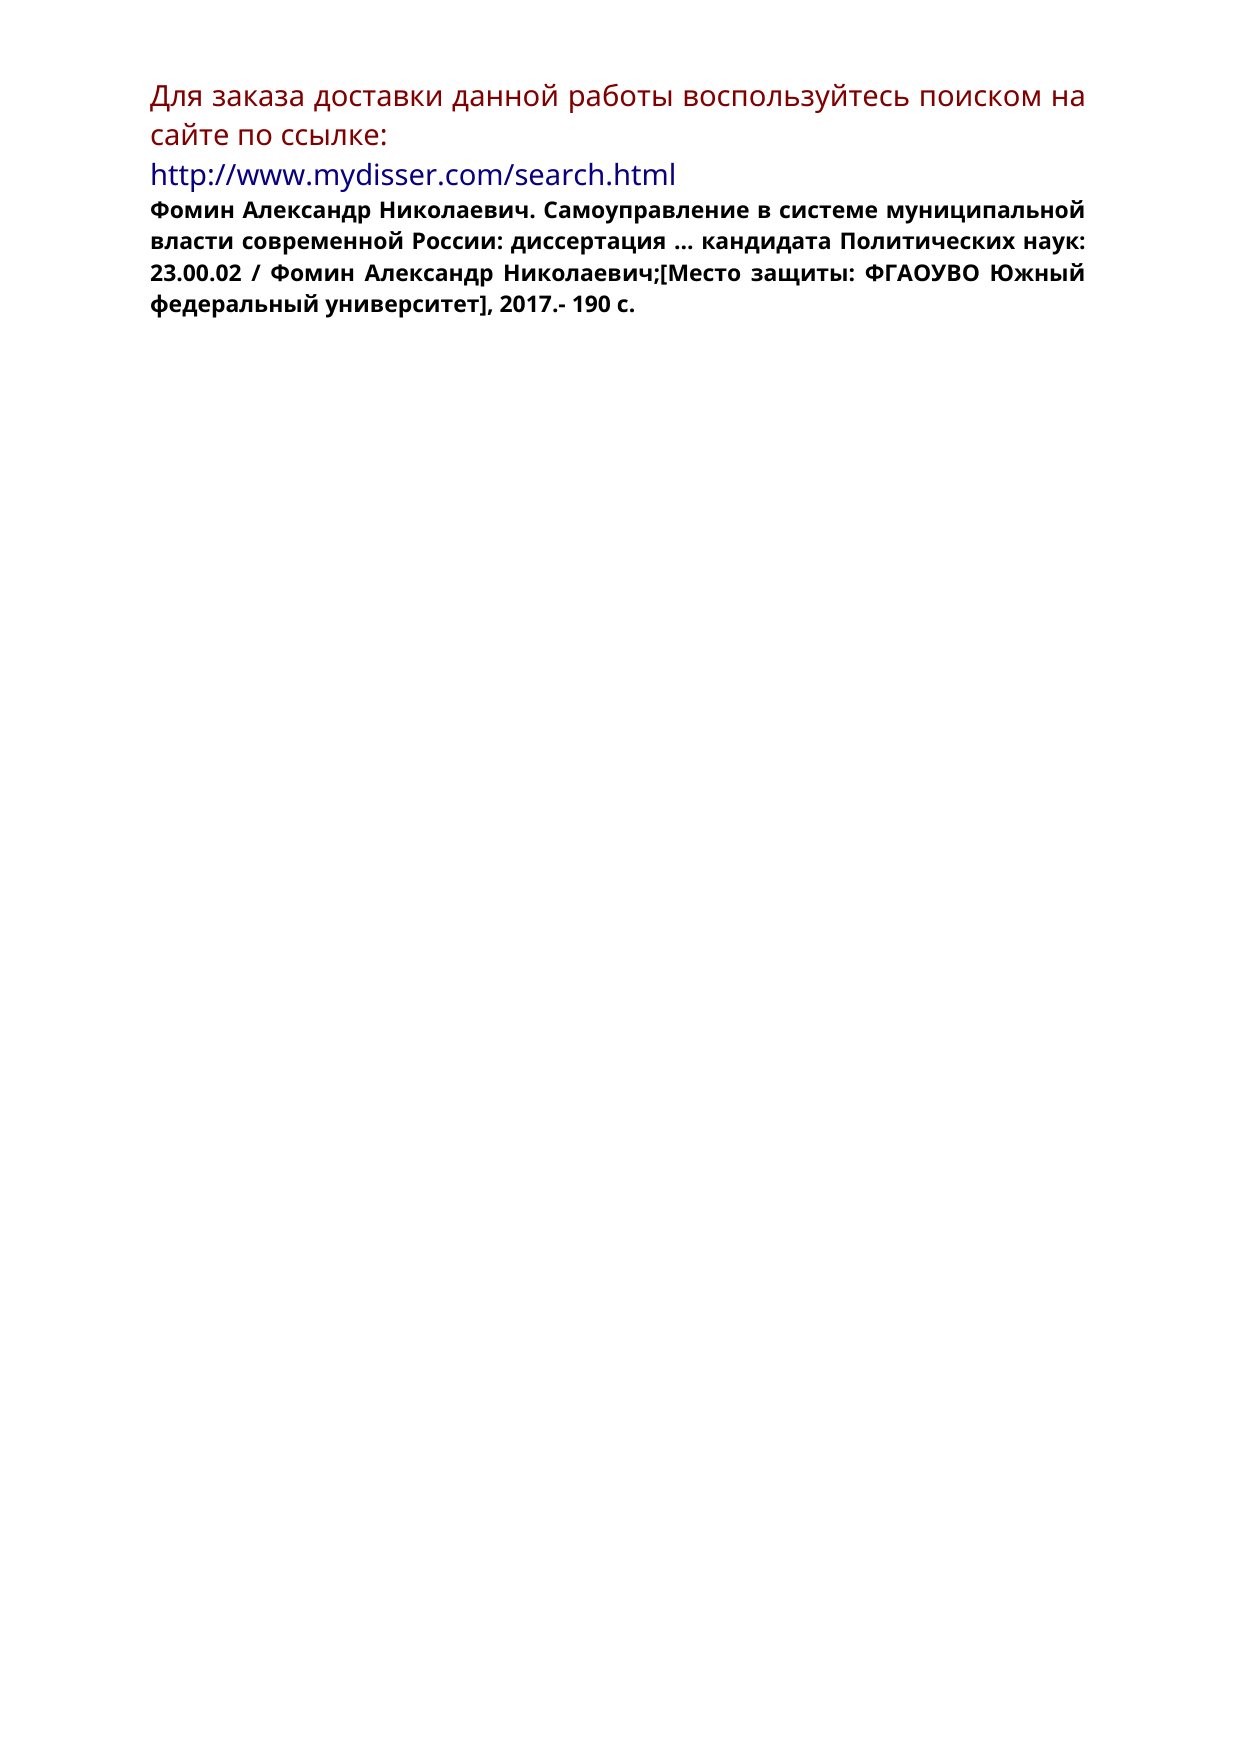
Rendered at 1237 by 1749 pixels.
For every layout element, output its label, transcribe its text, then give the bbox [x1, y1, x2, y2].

text Фомин Александр Николаевич. Самоуправление в системе муниципальной власти современной России: диссертация ... кандидата Политических наук: 23.00.02 / Фомин Александр Николаевич;[Место защиты: ФГАОУВО Южный федеральный университет], 2017.- 190 с. [150, 194, 1086, 319]
